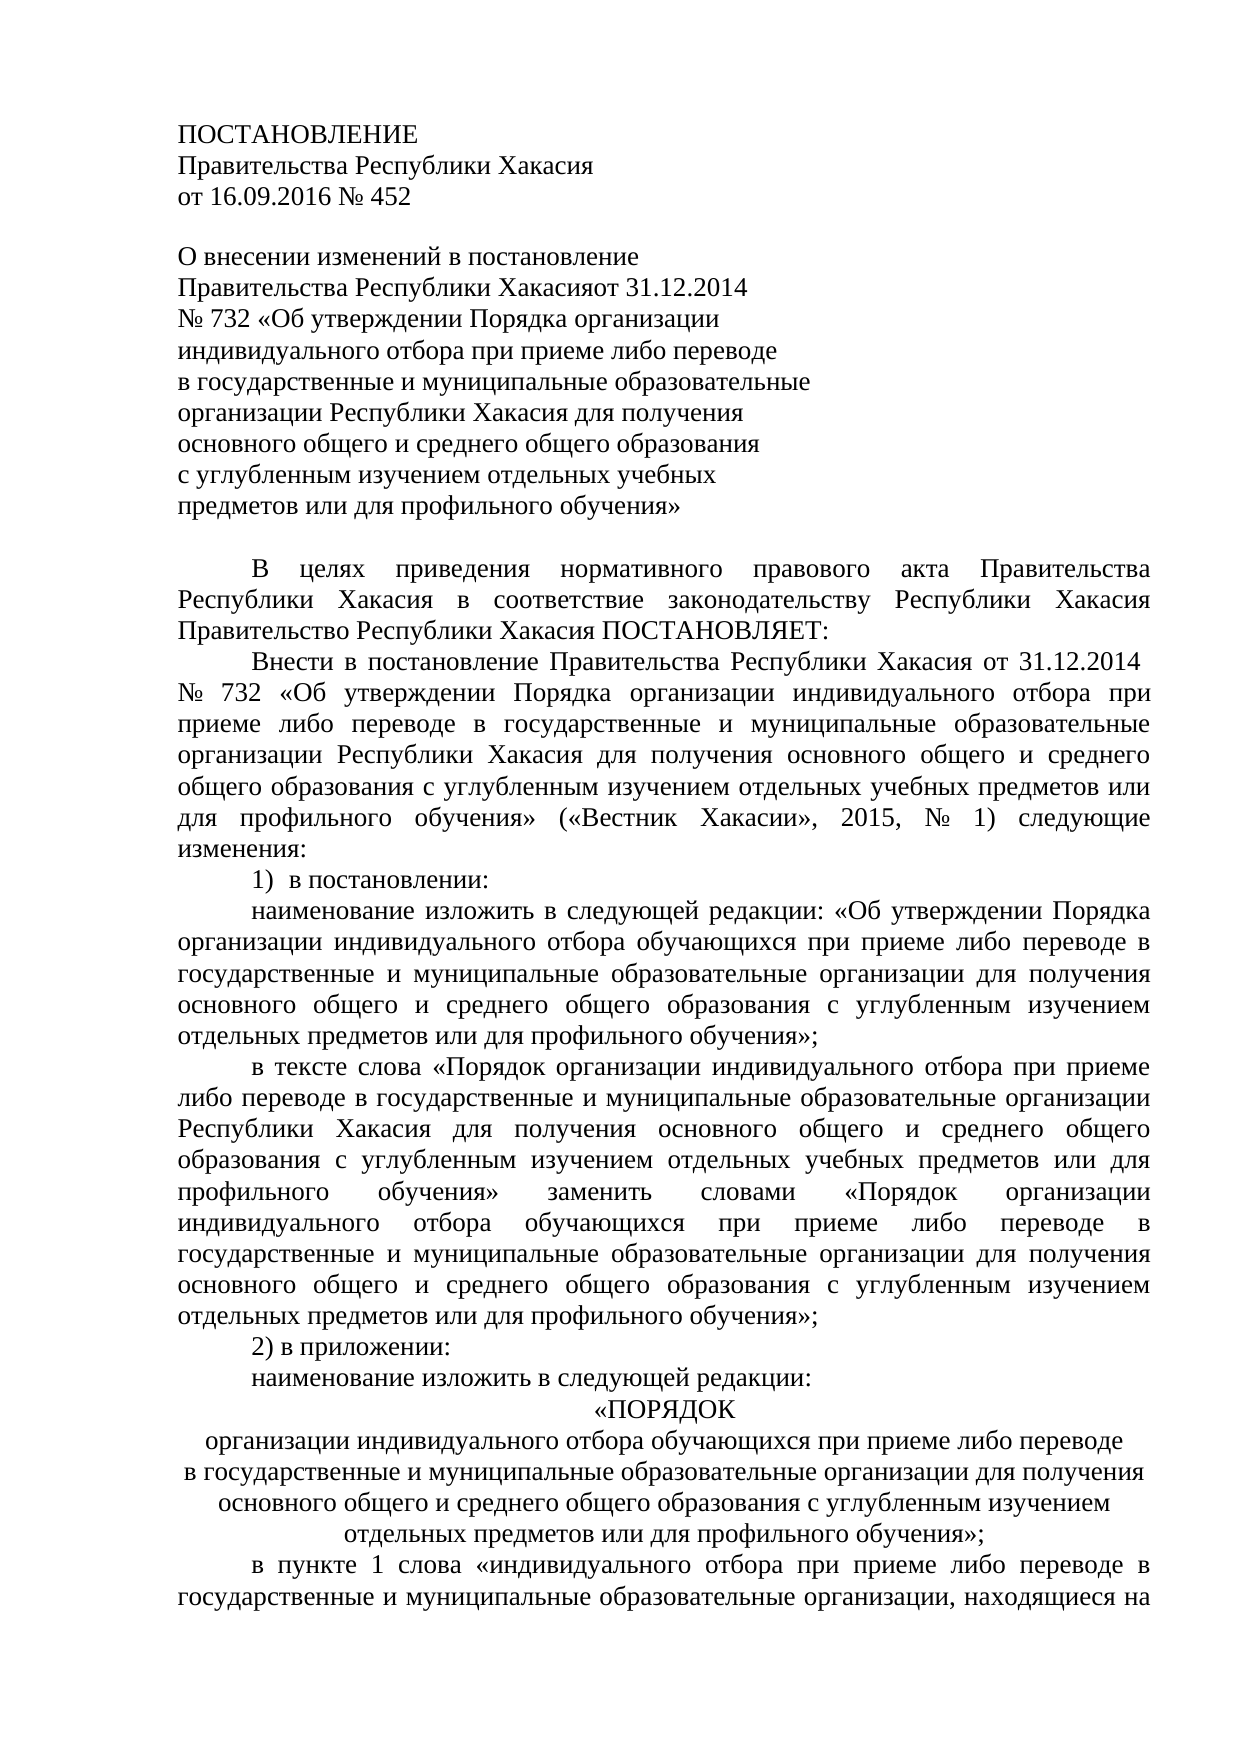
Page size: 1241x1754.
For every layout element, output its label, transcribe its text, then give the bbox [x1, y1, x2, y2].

text ПОСТАНОВЛЕНИЕ [177, 118, 1152, 149]
text 2) в приложении: [177, 1330, 1152, 1362]
text Внести в постановление Правительства Республики Хакасия от 31.12.2014 № 732 «Об утверждении Порядка организации индивидуального отбора при приеме либо переводе в государственные и муниципальные образовательные организации Республики Хакасия для получения основного общего и среднего общего образования с углубленным изучением отдельных учебных предметов или для профильного обучения» («Вестник Хакасии», 2015, № 1) следующие изменения: [177, 645, 1152, 863]
text Правительства Республики Хакасияот 31.12.2014 [177, 271, 1152, 303]
text предметов или для профильного обучения» [177, 489, 1152, 521]
text № 732 «Об утверждении Порядка организации [177, 303, 1152, 334]
text в тексте слова «Порядок организации индивидуального отбора при приеме либо переводе в государственные и муниципальные образовательные организации Республики Хакасия для получения основного общего и среднего общего образования с углубленным изучением отдельных учебных предметов или для профильного обучения» заменить словами «Порядок организации индивидуального отбора обучающихся при приеме либо переводе в государственные и муниципальные образовательные организации для получения основного общего и среднего общего образования с углубленным изучением отдельных предметов или для профильного обучения»; [177, 1050, 1152, 1330]
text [177, 1548, 1152, 1611]
text наименование изложить в следующей редакции: «Об утверждении Порядка организации индивидуального отбора обучающихся при приеме либо переводе в государственные и муниципальные образовательные организации для получения основного общего и среднего общего образования с углубленным изучением отдельных предметов или для профильного обучения»; [177, 894, 1152, 1050]
text в государственные и муниципальные образовательные организации для получения основного общего и среднего общего образования с углубленным изучением отдельных предметов или для профильного обучения»; [177, 1455, 1152, 1548]
text организации индивидуального отбора обучающихся при приеме либо переводе [177, 1424, 1152, 1455]
text от 16.09.2016 № 452 [177, 180, 1152, 212]
text В целях приведения нормативного правового акта Правительства Республики Хакасия в соответствие законодательству Республики Хакасия Правительство Республики Хакасия ПОСТАНОВЛЯЕТ: [177, 552, 1152, 645]
text О внесении изменений в постановление [177, 240, 1152, 271]
text в государственные и муниципальные образовательные [177, 365, 1152, 396]
list в постановлении: [251, 863, 1152, 894]
text «ПОРЯДОК [177, 1393, 1152, 1424]
text с углубленным изучением отдельных учебных [177, 458, 1152, 489]
text индивидуального отбора при приеме либо переводе [177, 334, 1152, 365]
text основного общего и среднего общего образования [177, 427, 1152, 458]
text Правительства Республики Хакасия [177, 149, 1152, 180]
text организации Республики Хакасия для получения [177, 396, 1152, 427]
text наименование изложить в следующей редакции: [177, 1362, 1152, 1393]
